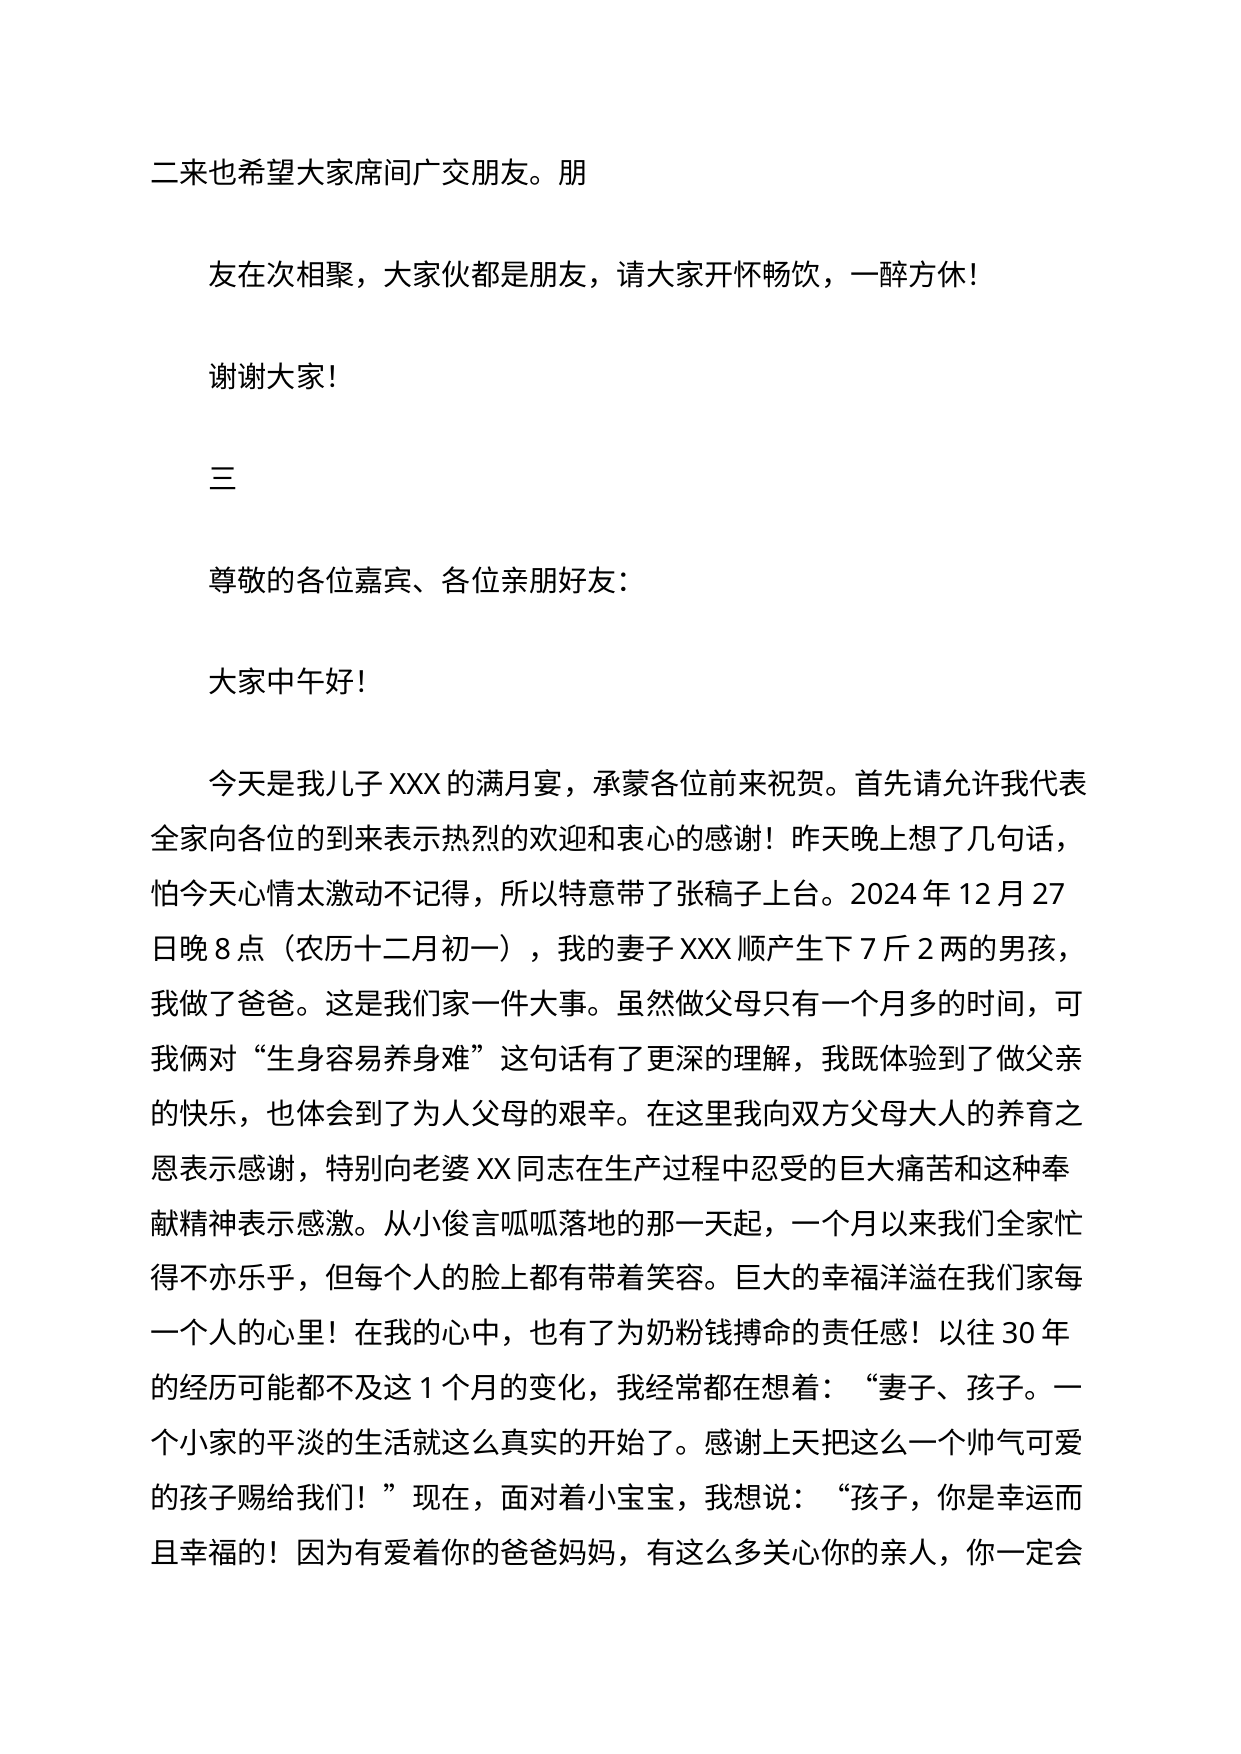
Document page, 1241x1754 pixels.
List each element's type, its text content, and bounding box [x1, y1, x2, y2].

text 友在次相聚，大家伙都是朋友，请大家开怀畅饮，一醉方休！ [150, 252, 1090, 294]
text 谢谢大家！ [150, 353, 1090, 396]
text 尊敬的各位嘉宾、各位亲朋好友： [150, 557, 1090, 599]
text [150, 761, 1090, 1572]
text 三 [150, 455, 1090, 498]
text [150, 150, 1090, 192]
text 大家中午好！ [150, 659, 1090, 701]
